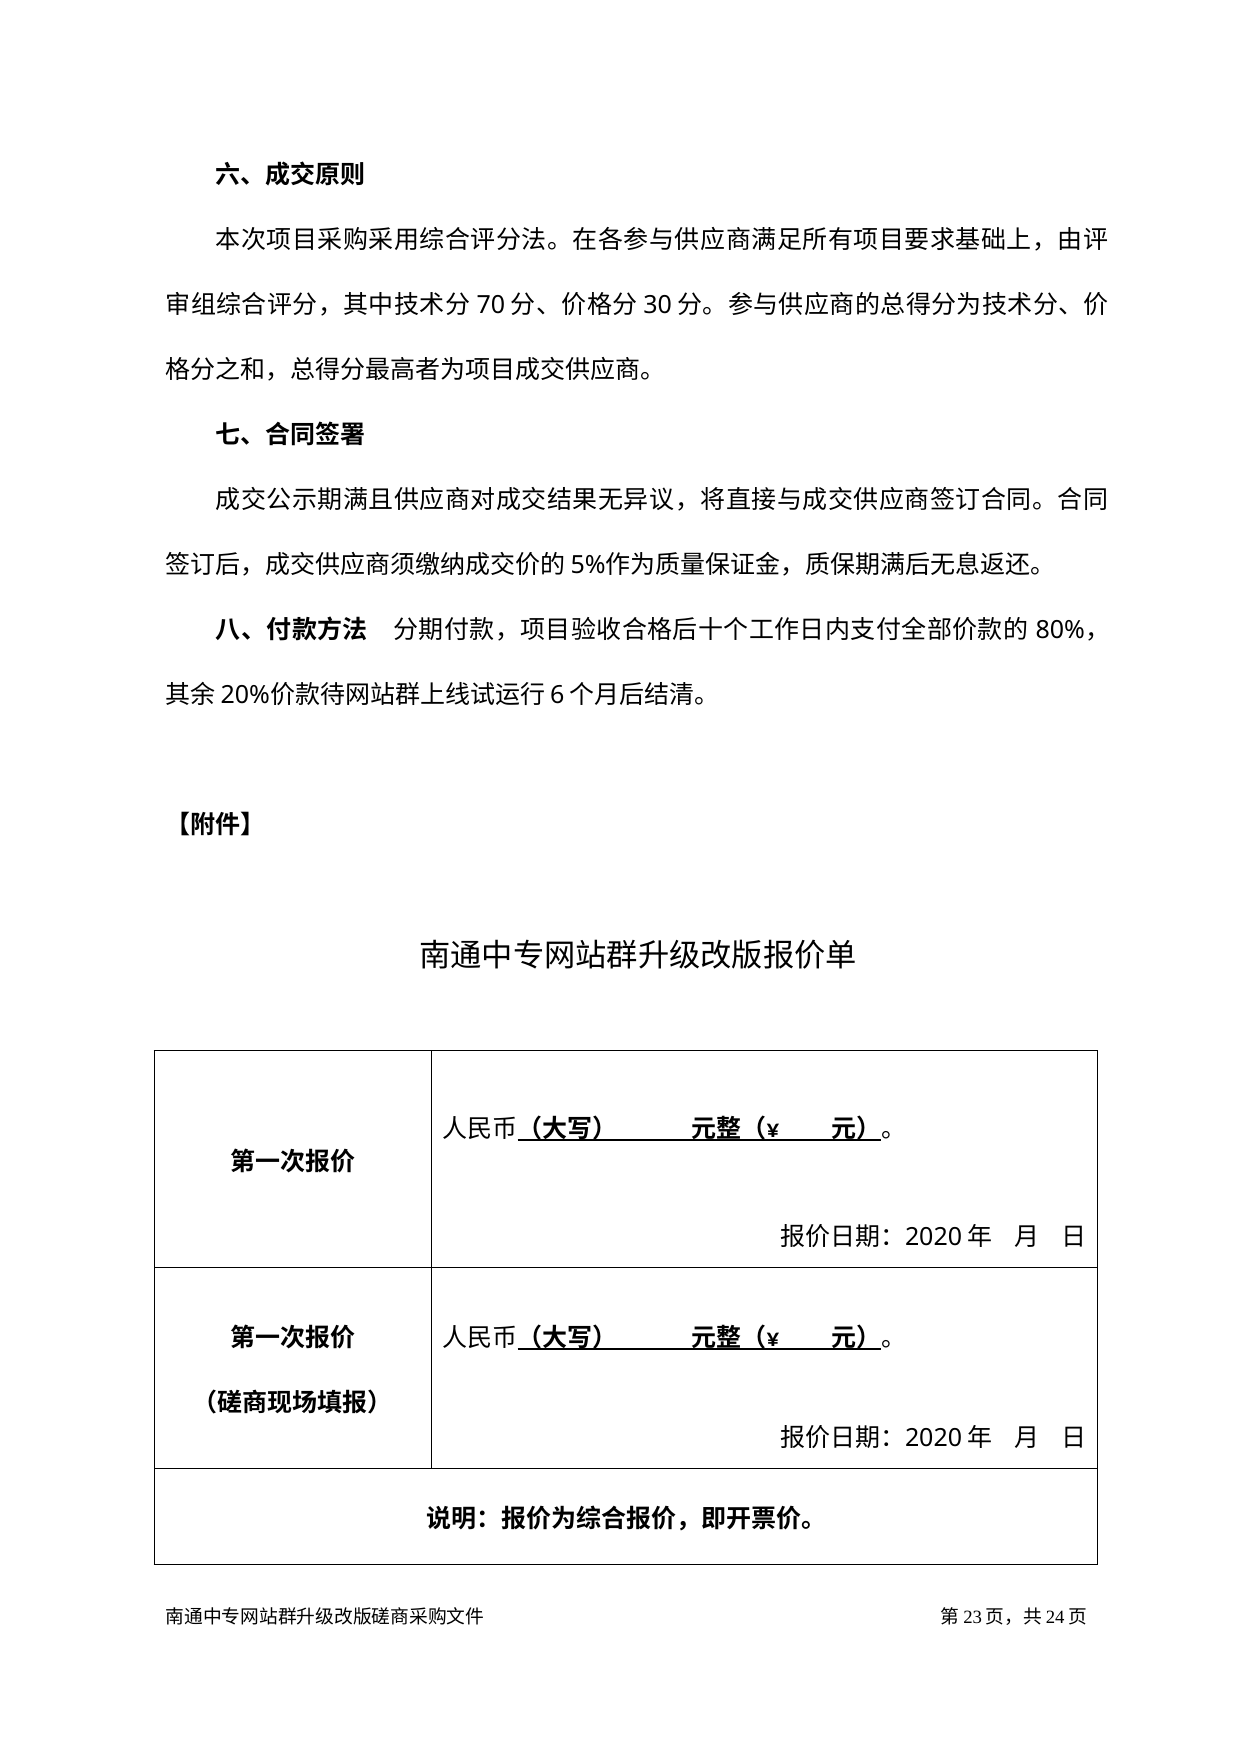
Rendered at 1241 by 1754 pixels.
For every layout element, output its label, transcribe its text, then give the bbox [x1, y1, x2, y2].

table_cell 人民币（大写） 元整（¥ 元）。 [432, 1268, 1097, 1402]
table_cell 说明：报价为综合报价，即开票价。 [155, 1469, 1097, 1564]
table_cell 第一次报价 （磋商现场填报） [155, 1268, 431, 1468]
table_header 第一次报价 [155, 1051, 431, 1267]
text 【附件】 [165, 790, 1110, 855]
table_cell 报价日期：2020年 月 日 [432, 1201, 1097, 1267]
text 六、成交原则 [165, 140, 1110, 205]
text 七、合同签署 [165, 400, 1110, 465]
text 本次项目采购采用综合评分法。在各参与供应商满足所有项目要求基础上，由评审组综合评分，其中技术分70分、价格分30分。参与供应商的总得分为技术分、价格分之和，总得分最高者为项目成交供应商。 [165, 205, 1110, 400]
table_header 人民币（大写） 元整（¥ 元）。 [432, 1051, 1097, 1201]
text 成交公示期满且供应商对成交结果无异议，将直接与成交供应商签订合同。合同签订后，成交供应商须缴纳成交价的5%作为质量保证金，质保期满后无息返还。 [165, 465, 1110, 595]
text 八、付款方法 分期付款，项目验收合格后十个工作日内支付全部价款的80%，其余20%价款待网站群上线试运行6个月后结清。 [165, 595, 1110, 725]
table_cell 报价日期：2020年 月 日 [432, 1402, 1097, 1468]
text 南通中专网站群升级改版报价单 [165, 920, 1110, 985]
